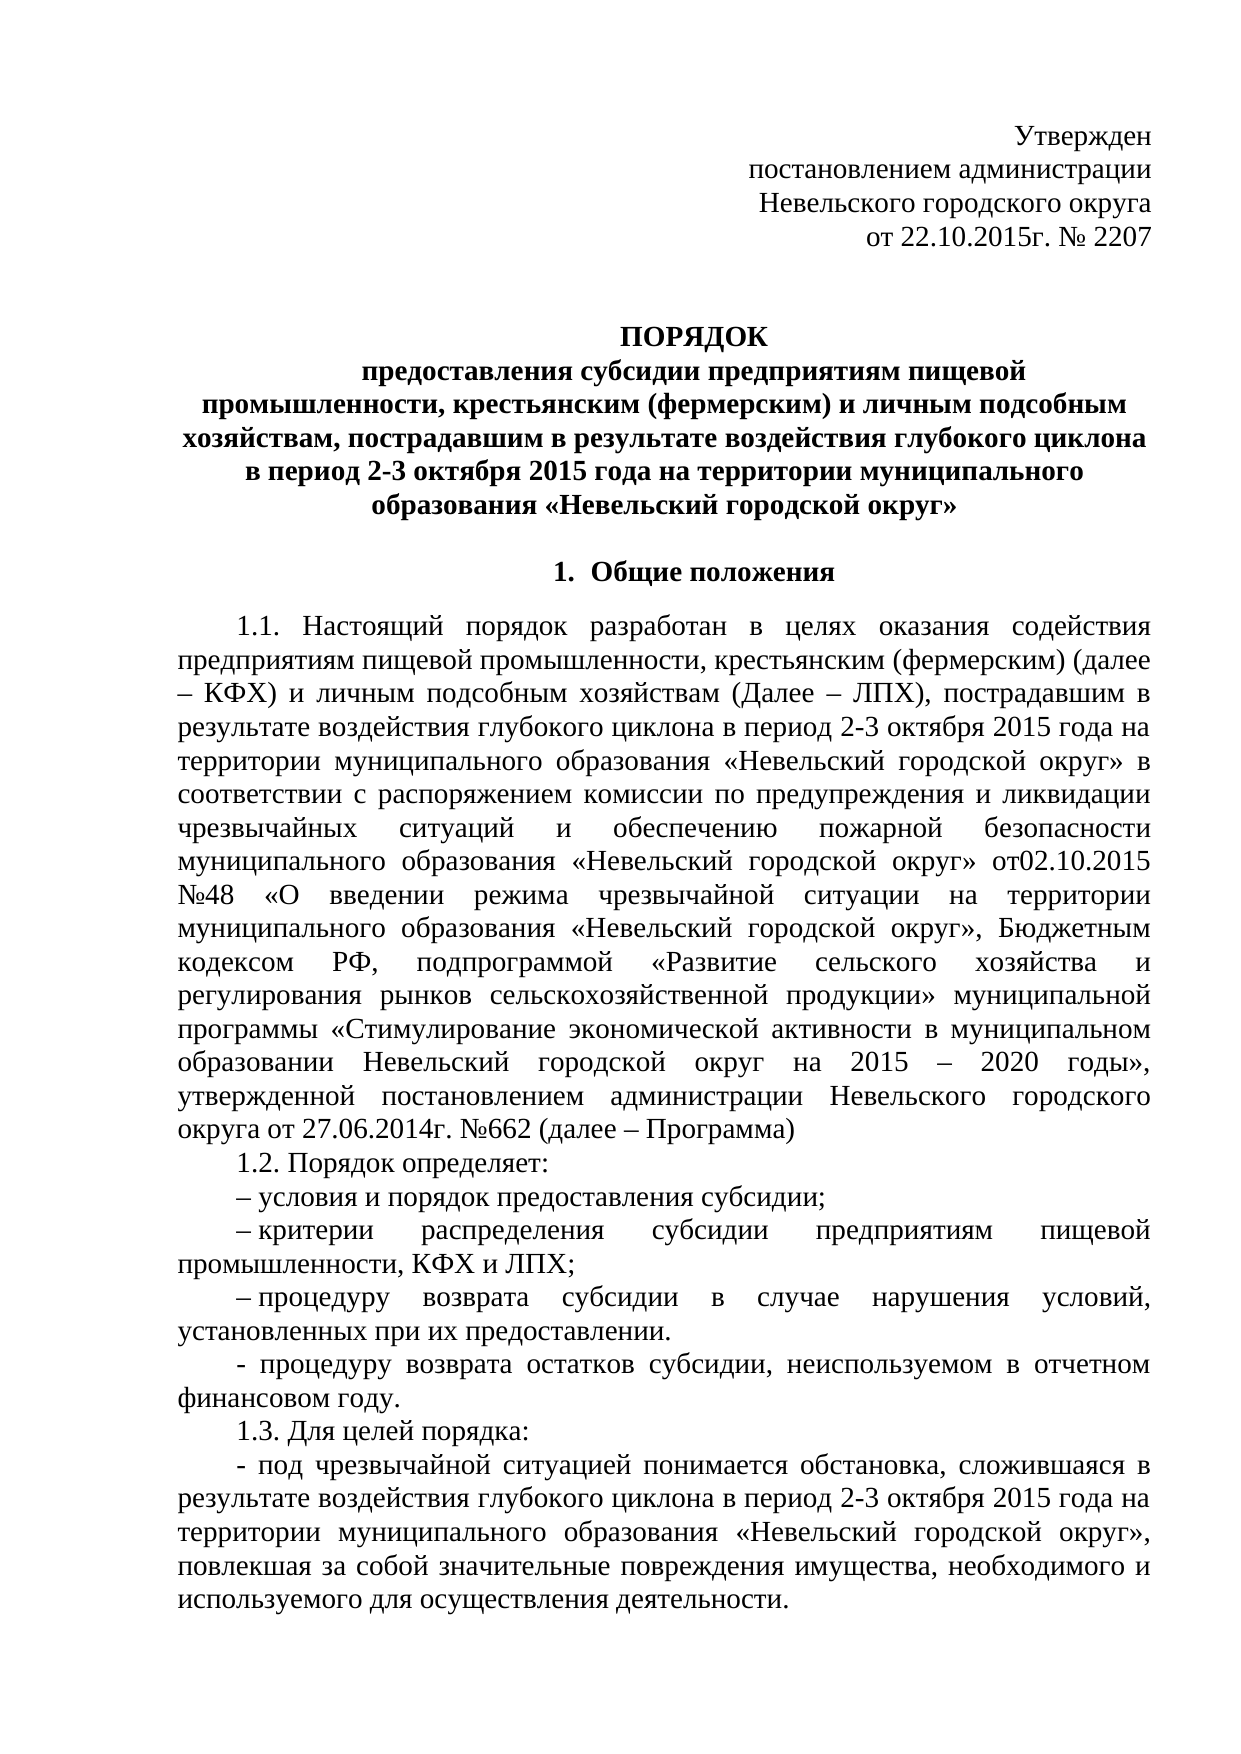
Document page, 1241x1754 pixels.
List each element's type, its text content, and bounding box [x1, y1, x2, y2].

text 1.1. Настоящий порядок разработан в целях оказания содействия предприятиям пищевой промышленности, крестьянским (фермерским) (далее – КФХ) и личным подсобным хозяйствам (Далее – ЛПХ), пострадавшим в результате воздействия глубокого циклона в период 2-3 октября 2015 года на территории муниципального образования «Невельский городской округ» в соответствии с распоряжением комиссии по предупреждения и ликвидации чрезвычайных ситуаций и обеспечению пожарной безопасности муниципального образования «Невельский городской округ» от02.10.2015 №48 «О введении режима чрезвычайной ситуации на территории муниципального образования «Невельский городской округ», Бюджетным кодексом РФ, подпрограммой «Развитие сельского хозяйства и регулирования рынков сельскохозяйственной продукции» муниципальной программы «Стимулирование экономической активности в муниципальном образовании Невельский городской округ на 2015 – 2020 годы», утвержденной постановлением администрации Невельского городского округа от 27.06.2014г. №662 (далее – Программа) [177, 608, 1152, 1145]
text – критерии распределения субсидии предприятиям пищевой промышленности, КФХ и ЛПХ; [177, 1212, 1152, 1279]
text Утвержден [177, 118, 1152, 152]
text - под чрезвычайной ситуацией понимается обстановка, сложившаяся в результате воздействия глубокого циклона в период 2-3 октября 2015 года на территории муниципального образования «Невельский городской округ», повлекшая за собой значительные повреждения имущества, необходимого и используемого для осуществления деятельности. [177, 1447, 1152, 1615]
text 1.2. Порядок определяет: [177, 1145, 1152, 1179]
list Общие положения [236, 554, 1152, 588]
text ПОРЯДОК [177, 319, 1152, 353]
text Невельского городского округа [177, 185, 1152, 219]
text – условия и порядок предоставления субсидии; [177, 1179, 1152, 1212]
text от 22.10.2015г. № 2207 [177, 219, 1152, 252]
text постановлением администрации [177, 152, 1152, 185]
text – процедуру возврата субсидии в случае нарушения условий, установленных при их предоставлении. [177, 1279, 1152, 1346]
text - процедуру возврата остатков субсидии, неиспользуемом в отчетном финансовом году. [177, 1346, 1152, 1413]
text предоставления субсидии предприятиям пищевой промышленности, крестьянским (фермерским) и личным подсобным хозяйствам, пострадавшим в результате воздействия глубокого циклона в период 2-3 октября 2015 года на территории муниципального образования «Невельский городской округ» [177, 353, 1152, 521]
text 1.3. Для целей порядка: [177, 1413, 1152, 1447]
